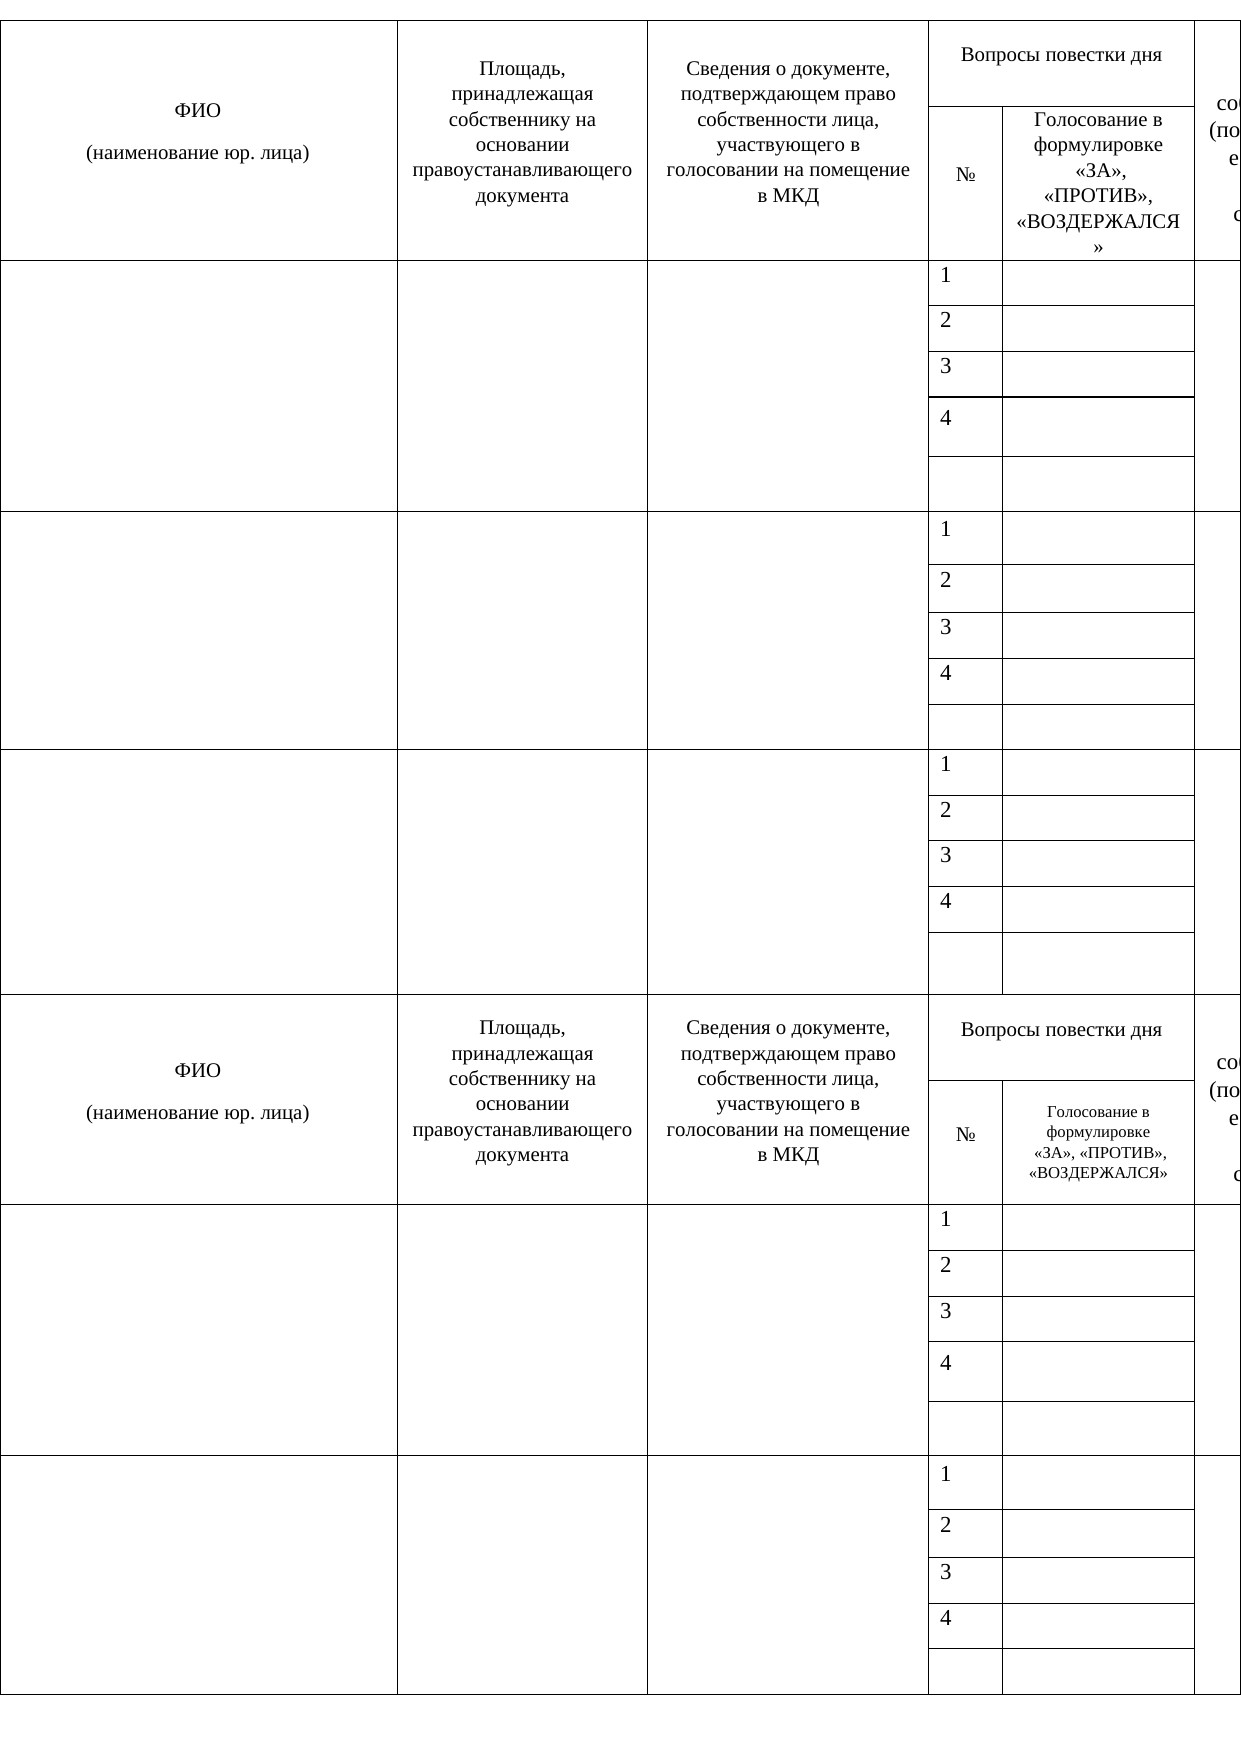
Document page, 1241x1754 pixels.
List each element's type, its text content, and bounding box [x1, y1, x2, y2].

table_cell 1 [929, 750, 1002, 795]
table_cell [1, 512, 397, 749]
table_cell [1003, 1251, 1194, 1296]
table_cell [398, 1205, 647, 1455]
table_header Сведения о документе, подтверждающем право собственности лица, участвующего в голосовании на помещение в МКД [648, 21, 928, 259]
table_cell 1 [929, 1456, 1002, 1509]
table_cell [1003, 512, 1194, 564]
table_cell [1003, 457, 1194, 511]
table_cell 1 [929, 512, 1002, 564]
table_cell [1003, 1558, 1194, 1603]
table_cell [1003, 750, 1194, 795]
table_cell [1003, 659, 1194, 703]
table_cell 2 [929, 796, 1002, 840]
table_cell [1195, 750, 1240, 994]
table_cell 3 [929, 613, 1002, 658]
table_header Площадь, принадлежащая собственнику на основании правоустанавливающего документа [398, 21, 647, 259]
table_cell [1003, 841, 1194, 886]
table_cell [1003, 1205, 1194, 1250]
table_cell [398, 261, 647, 511]
table_cell [648, 1456, 928, 1694]
table_cell Вопросы повестки дня [929, 995, 1194, 1080]
table_cell 4 [929, 1604, 1002, 1648]
table_cell Подпись собственника (подтверждение участия в общем собрании) [1195, 995, 1240, 1204]
table_cell [1003, 565, 1194, 612]
table_cell [1, 1456, 397, 1694]
table_cell [648, 512, 928, 749]
table_cell 4 [929, 887, 1002, 932]
table_cell [398, 750, 647, 994]
table_cell 2 [929, 1251, 1002, 1296]
table_cell Сведения о документе, подтверждающем право собственности лица, участвующего в голосовании на помещение в МКД [648, 995, 928, 1204]
table_cell [1003, 1402, 1194, 1455]
table_cell [1, 750, 397, 994]
table_cell [1195, 512, 1240, 749]
table_cell [929, 1402, 1002, 1455]
table_cell 1 [929, 261, 1002, 305]
table_cell [1003, 1510, 1194, 1557]
table_cell [929, 933, 1002, 994]
table_cell [1003, 933, 1194, 994]
table_cell 2 [929, 1510, 1002, 1557]
table_cell [1003, 352, 1194, 396]
table_cell [1195, 261, 1240, 511]
table_cell 2 [929, 565, 1002, 612]
table_cell [1003, 261, 1194, 305]
table_cell [398, 1456, 647, 1694]
table_cell 3 [929, 1558, 1002, 1603]
table_cell ФИО (наименование юр. лица) [1, 995, 397, 1204]
table_cell [1003, 796, 1194, 840]
table_cell [1003, 1297, 1194, 1341]
table_cell [1003, 613, 1194, 658]
table_cell № [929, 1081, 1002, 1204]
table_cell 3 [929, 1297, 1002, 1341]
table_cell [1, 1205, 397, 1455]
table_cell [1003, 1342, 1194, 1401]
table_cell [929, 1649, 1002, 1694]
table_cell Площадь, принадлежащая собственнику на основании правоустанавливающего документа [398, 995, 647, 1204]
table_cell [648, 1205, 928, 1455]
table_cell Голосование в формулировке «ЗА», «ПРОТИВ», «ВОЗДЕРЖАЛСЯ» [1003, 107, 1194, 259]
table_cell [1003, 1649, 1194, 1694]
table_cell [1003, 1604, 1194, 1648]
table_cell 4 [929, 1342, 1002, 1401]
table_cell [1003, 398, 1194, 456]
table_cell № [929, 107, 1002, 259]
table_header Подпись собственника (подтверждение участия в общем собрании) [1195, 21, 1240, 259]
table_cell [1003, 1456, 1194, 1509]
table_header ФИО (наименование юр. лица) [1, 21, 397, 259]
table_cell [648, 750, 928, 994]
table_cell 3 [929, 352, 1002, 396]
table_cell [1003, 705, 1194, 749]
table_cell [1195, 1456, 1240, 1694]
table_cell [1003, 306, 1194, 351]
table_cell [1, 261, 397, 511]
table_cell Голосование в формулировке «ЗА», «ПРОТИВ», «ВОЗДЕРЖАЛСЯ» [1003, 1081, 1194, 1204]
table_cell 3 [929, 841, 1002, 886]
table_cell [648, 261, 928, 511]
table_cell [398, 512, 647, 749]
table_cell [929, 457, 1002, 511]
table_cell [1195, 1205, 1240, 1455]
table_cell 2 [929, 306, 1002, 351]
table_header Вопросы повестки дня [929, 21, 1194, 106]
table_cell [1003, 887, 1194, 932]
table_cell [929, 705, 1002, 749]
table_cell 4 [929, 659, 1002, 703]
table_cell 4 [929, 398, 1002, 456]
table_cell 1 [929, 1205, 1002, 1250]
